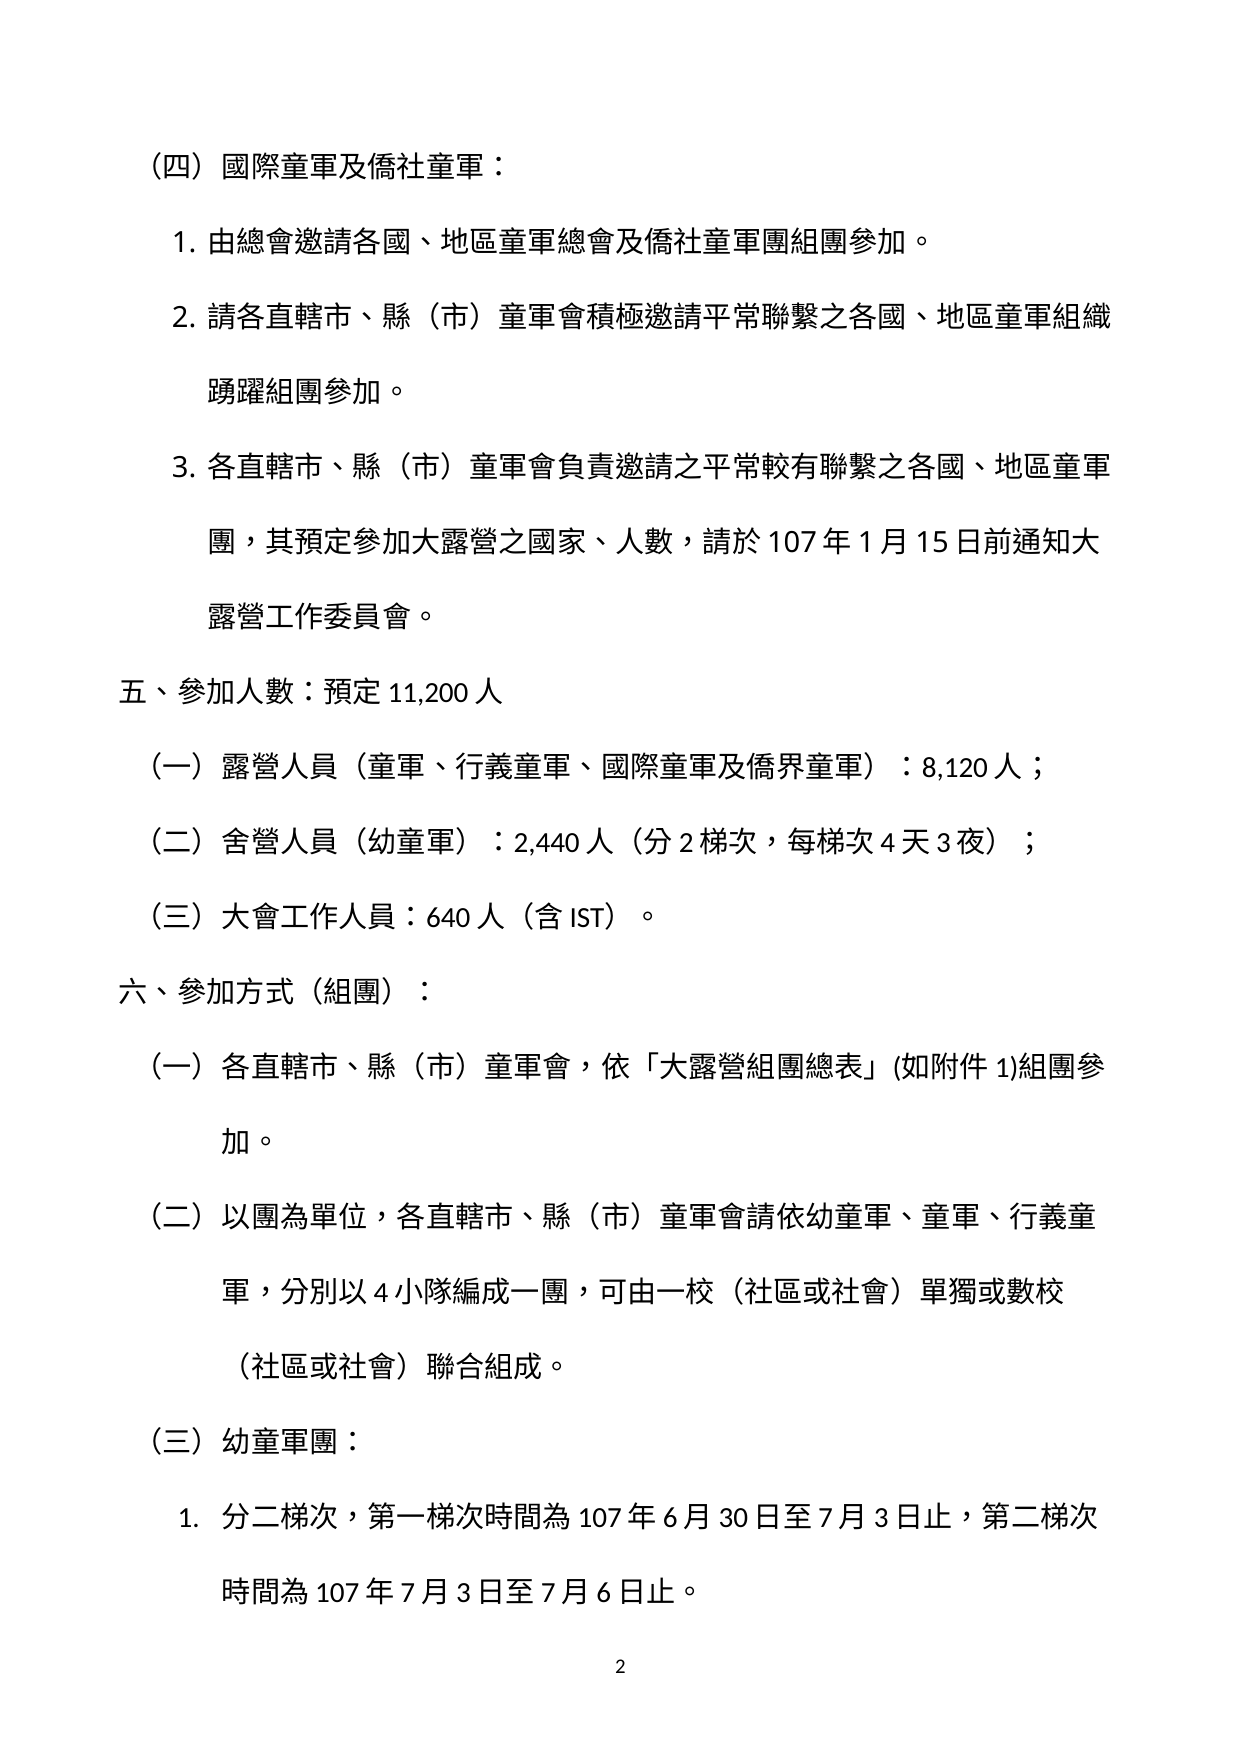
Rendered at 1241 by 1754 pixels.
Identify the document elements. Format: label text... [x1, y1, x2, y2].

list 舍營人員（幼童軍）：2,440人（分2梯次，每梯次4天3夜）； [133, 802, 1122, 877]
list 參加人數：預定11,200人 [118, 652, 1122, 727]
list 請各直轄市、縣（市）童軍會積極邀請平常聯繫之各國、地區童軍組織踴躍組團參加。 [172, 277, 1122, 427]
list 露營人員（童軍、行義童軍、國際童軍及僑界童軍）：8,120人； [133, 727, 1122, 802]
list 分二梯次，第一梯次時間為107年6月30日至7月3日止，第二梯次時間為107年7月3日至7月6日止。 [177, 1477, 1122, 1627]
list 大會工作人員：640人（含IST）。 [133, 877, 1122, 952]
list 參加方式（組團）： [118, 952, 1122, 1027]
list 由總會邀請各國、地區童軍總會及僑社童軍團組團參加。 [172, 202, 1122, 277]
list 各直轄市、縣（市）童軍會，依「大露營組團總表」(如附件1)組團參加。 [133, 1027, 1122, 1177]
list 國際童軍及僑社童軍： [133, 127, 1122, 202]
list 各直轄市、縣（市）童軍會負責邀請之平常較有聯繫之各國、地區童軍團，其預定參加大露營之國家、人數，請於107年1月15日前通知大露營工作委員會。 [172, 427, 1122, 652]
list 幼童軍團： [133, 1402, 1122, 1477]
list 以團為單位，各直轄市、縣（市）童軍會請依幼童軍、童軍、行義童軍，分別以4小隊編成一團，可由一校（社區或社會）單獨或數校（社區或社會）聯合組成。 [133, 1177, 1122, 1402]
